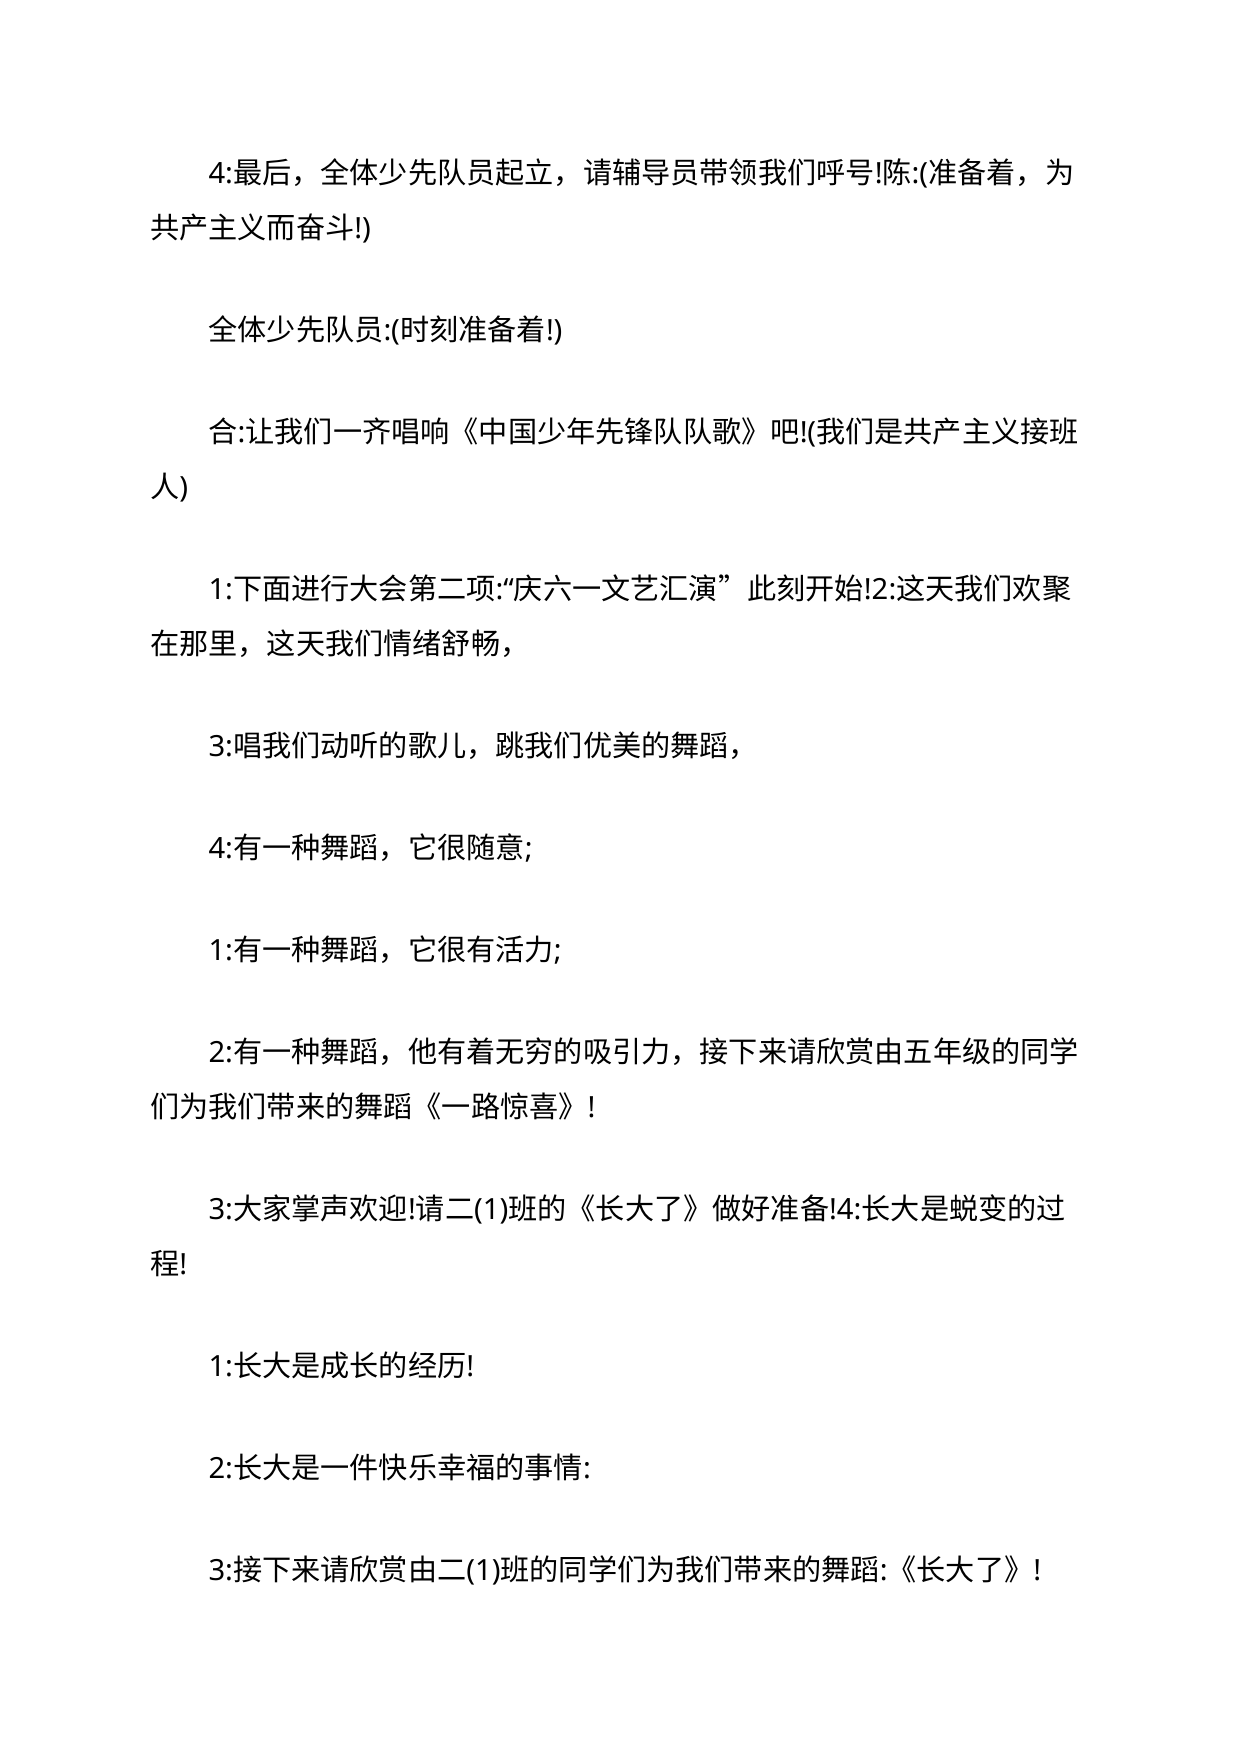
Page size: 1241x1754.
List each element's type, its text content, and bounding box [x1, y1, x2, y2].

text 3:接下来请欣赏由二(1)班的同学们为我们带来的舞蹈:《长大了》! [150, 1547, 1090, 1589]
text 4:最后，全体少先队员起立，请辅导员带领我们呼号!陈:(准备着，为共产主义而奋斗!) [150, 150, 1090, 247]
text 合:让我们一齐唱响《中国少年先锋队队歌》吧!(我们是共产主义接班人) [150, 409, 1090, 506]
text 1:长大是成长的经历! [150, 1343, 1090, 1385]
text 4:有一种舞蹈，它很随意; [150, 825, 1090, 867]
text 2:长大是一件快乐幸福的事情: [150, 1444, 1090, 1487]
text 全体少先队员:(时刻准备着!) [150, 307, 1090, 349]
text 3:大家掌声欢迎!请二(1)班的《长大了》做好准备!4:长大是蜕变的过程! [150, 1186, 1090, 1283]
text 1:下面进行大会第二项:“庆六一文艺汇演”此刻开始!2:这天我们欢聚在那里，这天我们情绪舒畅， [150, 566, 1090, 663]
text 2:有一种舞蹈，他有着无穷的吸引力，接下来请欣赏由五年级的同学们为我们带来的舞蹈《一路惊喜》! [150, 1029, 1090, 1126]
text 3:唱我们动听的歌儿，跳我们优美的舞蹈， [150, 723, 1090, 765]
text 1:有一种舞蹈，它很有活力; [150, 927, 1090, 969]
